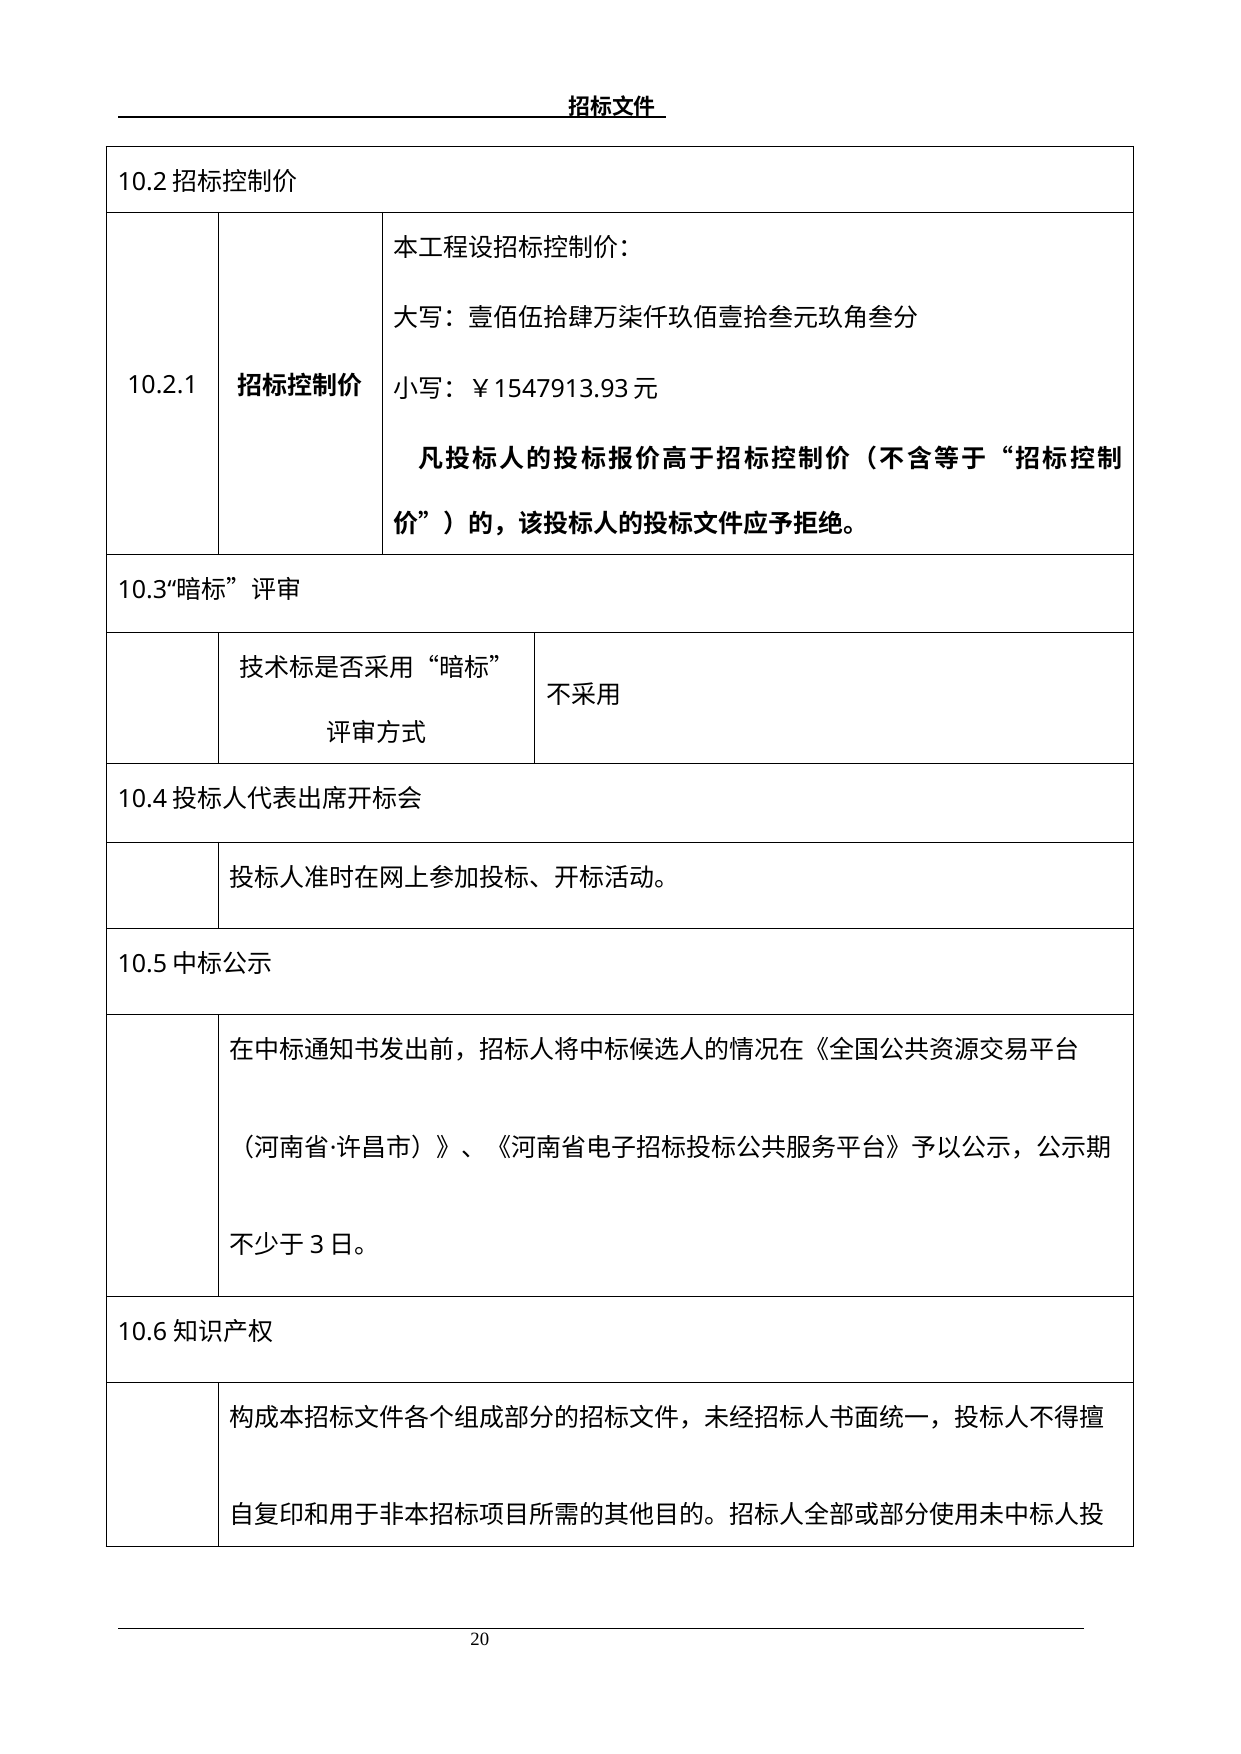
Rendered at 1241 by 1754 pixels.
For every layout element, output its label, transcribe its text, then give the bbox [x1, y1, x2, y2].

table_cell [107, 843, 218, 928]
table_cell 10.4投标人代表出席开标会 [107, 764, 1133, 842]
table_cell 不采用 [535, 633, 1133, 763]
table_cell 10.5中标公示 [107, 929, 1133, 1014]
table_cell 本工程设招标控制价： 大写：壹佰伍拾肆万柒仟玖佰壹拾叁元玖角叁分 小写：￥1547913.93元 凡投标人的投标报价高于招标控制价（不含等于“招标控制价”）的，该投标人的投标文件应予拒绝。 [383, 213, 1133, 554]
table_cell 10.2.1 [107, 213, 218, 554]
table_cell [107, 633, 218, 763]
table_cell 招标控制价 [219, 213, 382, 554]
table_cell 10.3“暗标”评审 [107, 555, 1133, 632]
table_cell 10.2招标控制价 [107, 147, 1133, 212]
table_cell 在中标通知书发出前，招标人将中标候选人的情况在《全国公共资源交易平台（河南省·许昌市）》、《河南省电子招标投标公共服务平台》予以公示，公示期不少于3日。 [219, 1015, 1133, 1296]
table_cell 技术标是否采用“暗标” 评审方式 [219, 633, 534, 763]
table_cell 10.6 知识产权 [107, 1297, 1133, 1382]
table_cell [107, 1015, 218, 1296]
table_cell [219, 1383, 1133, 1546]
table_cell [107, 1383, 218, 1546]
table_cell 投标人准时在网上参加投标、开标活动。 [219, 843, 1133, 928]
